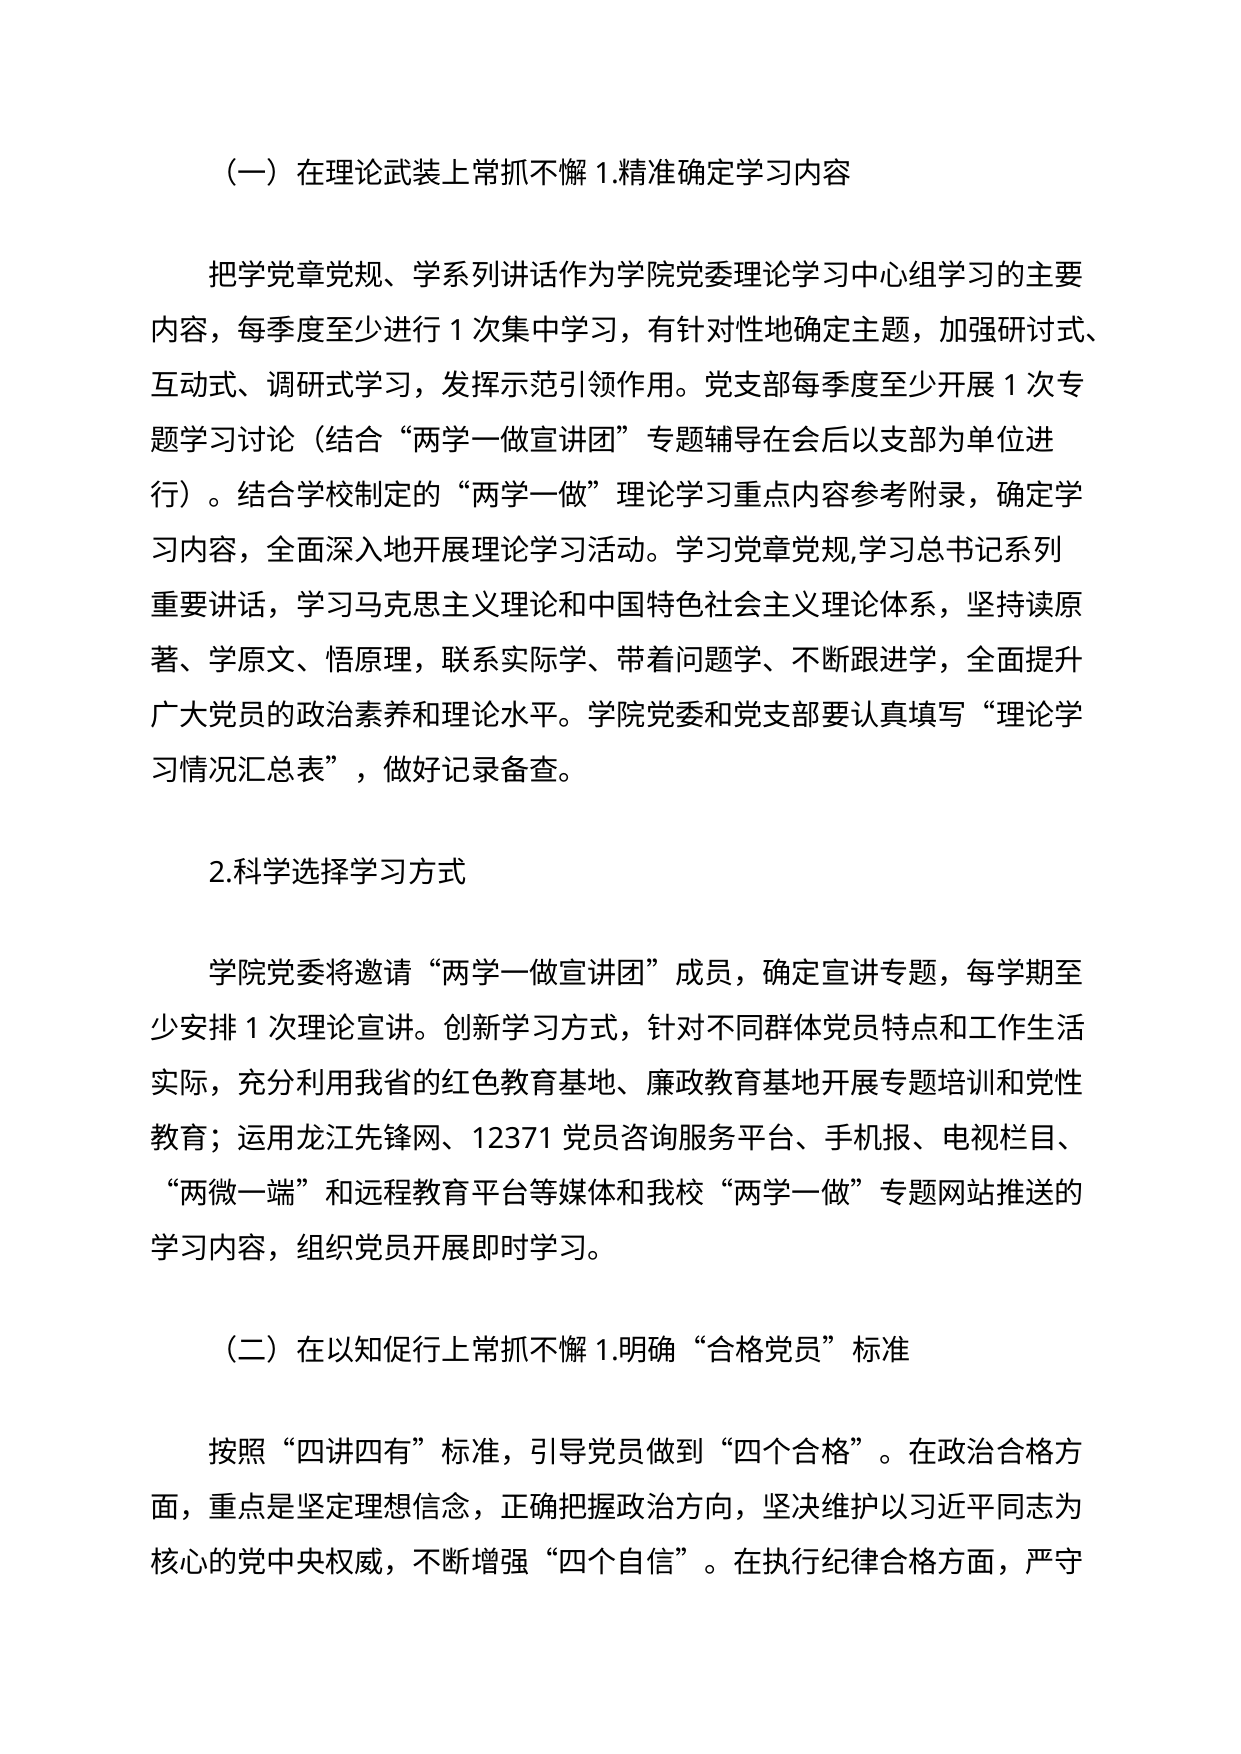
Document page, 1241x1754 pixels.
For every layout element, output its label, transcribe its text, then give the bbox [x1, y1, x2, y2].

text 学院党委将邀请“两学一做宣讲团”成员，确定宣讲专题，每学期至少安排 1 次理论宣讲。创新学习方式，针对不同群体党员特点和工作生活实际，充分利用我省的红色教育基地、廉政教育基地开展专题培训和党性教育；运用龙江先锋网、12371 党员咨询服务平台、手机报、电视栏目、“两微一端”和远程教育平台等媒体和我校“两学一做”专题网站推送的学习内容，组织党员开展即时学习。 [150, 950, 1090, 1267]
text 把学党章党规、学系列讲话作为学院党委理论学习中心组学习的主要内容，每季度至少进行 1 次集中学习，有针对性地确定主题，加强研讨式、互动式、调研式学习，发挥示范引领作用。党支部每季度至少开展 1 次专题学习讨论（结合“两学一做宣讲团”专题辅导在会后以支部为单位进行）。结合学校制定的“两学一做”理论学习重点内容参考附录，确定学习内容，全面深入地开展理论学习活动。学习党章党规,学习总书记系列重要讲话，学习马克思主义理论和中国特色社会主义理论体系，坚持读原著、学原文、悟原理，联系实际学、带着问题学、不断跟进学，全面提升广大党员的政治素养和理论水平。学院党委和党支部要认真填写“理论学习情况汇总表”，做好记录备查。 [150, 252, 1090, 789]
text （一）在理论武装上常抓不懈 1.精准确定学习内容 [150, 150, 1090, 192]
text 2.科学选择学习方式 [150, 848, 1090, 891]
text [150, 1428, 1090, 1581]
text （二）在以知促行上常抓不懈 1.明确“合格党员”标准 [150, 1327, 1090, 1369]
